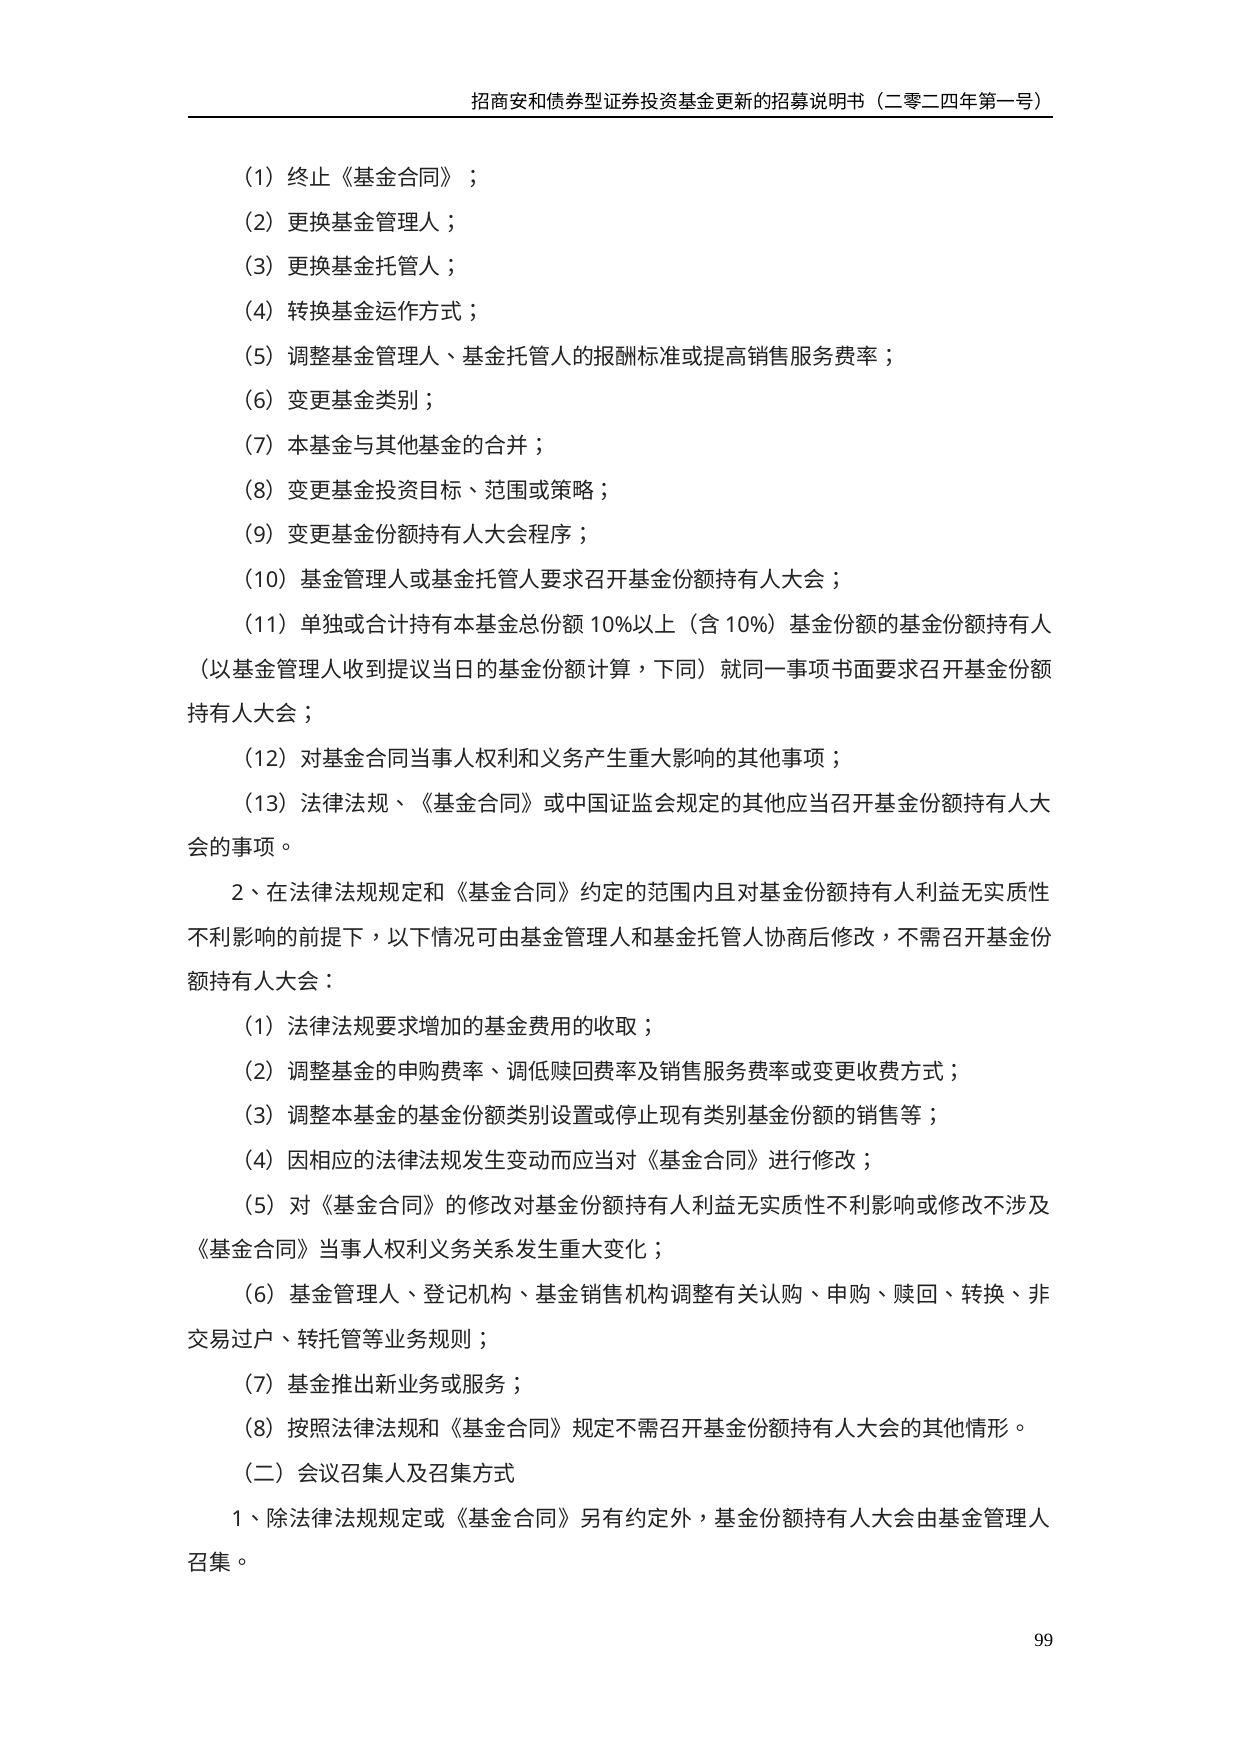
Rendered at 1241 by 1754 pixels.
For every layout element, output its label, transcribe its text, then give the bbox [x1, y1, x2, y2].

text （2）更换基金管理人； [187, 207, 1053, 236]
text 2、在法律法规规定和《基金合同》约定的范围内且对基金份额持有人利益无实质性不利影响的前提下，以下情况可由基金管理人和基金托管人协商后修改，不需召开基金份额持有人大会： [187, 877, 1053, 996]
text （7）本基金与其他基金的合并； [187, 430, 1053, 460]
text （6）基金管理人、登记机构、基金销售机构调整有关认购、申购、赎回、转换、非交易过户、转托管等业务规则； [187, 1279, 1053, 1354]
text （4）转换基金运作方式； [187, 296, 1053, 326]
text （1）终止《基金合同》； [187, 162, 1053, 192]
text （9）变更基金份额持有人大会程序； [187, 519, 1053, 549]
text （3）调整本基金的基金份额类别设置或停止现有类别基金份额的销售等； [187, 1100, 1053, 1130]
text （12）对基金合同当事人权利和义务产生重大影响的其他事项； [187, 743, 1053, 773]
text （11）单独或合计持有本基金总份额10%以上（含10%）基金份额的基金份额持有人（以基金管理人收到提议当日的基金份额计算，下同）就同一事项书面要求召开基金份额持有人大会； [187, 609, 1053, 728]
text （5）调整基金管理人、基金托管人的报酬标准或提高销售服务费率； [187, 341, 1053, 371]
text （6）变更基金类别； [187, 385, 1053, 415]
text （13）法律法规、《基金合同》或中国证监会规定的其他应当召开基金份额持有人大会的事项。 [187, 788, 1053, 862]
text （5）对《基金合同》的修改对基金份额持有人利益无实质性不利影响或修改不涉及《基金合同》当事人权利义务关系发生重大变化； [187, 1190, 1053, 1264]
text 1、除法律法规规定或《基金合同》另有约定外，基金份额持有人大会由基金管理人召集。 [187, 1503, 1053, 1577]
text （8）变更基金投资目标、范围或策略； [187, 475, 1053, 504]
text （7）基金推出新业务或服务； [187, 1368, 1053, 1398]
text （1）法律法规要求增加的基金费用的收取； [187, 1011, 1053, 1041]
text （8）按照法律法规和《基金合同》规定不需召开基金份额持有人大会的其他情形。 [187, 1413, 1053, 1443]
text （4）因相应的法律法规发生变动而应当对《基金合同》进行修改； [187, 1145, 1053, 1175]
text （10）基金管理人或基金托管人要求召开基金份额持有人大会； [187, 564, 1053, 594]
text （二）会议召集人及召集方式 [187, 1458, 1053, 1488]
text （2）调整基金的申购费率、调低赎回费率及销售服务费率或变更收费方式； [187, 1056, 1053, 1086]
text （3）更换基金托管人； [187, 251, 1053, 281]
